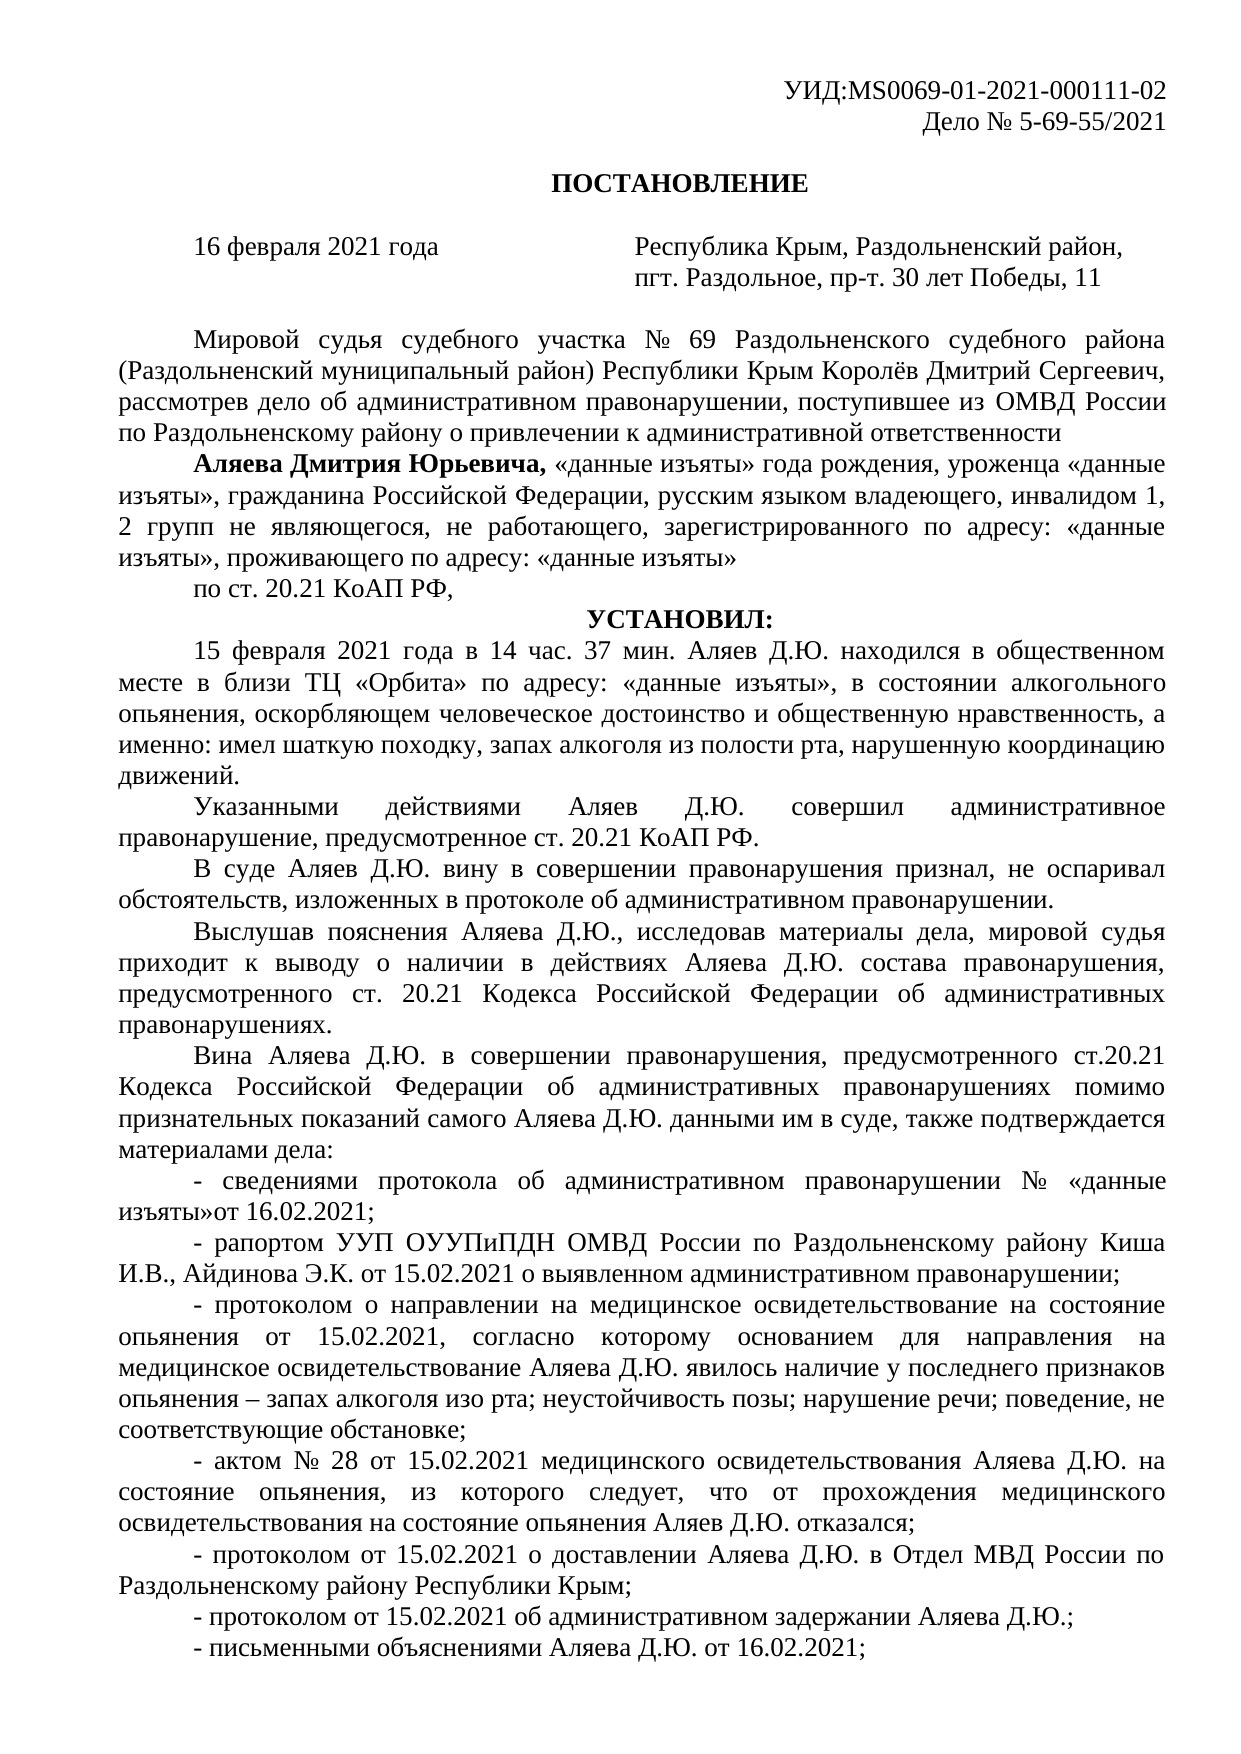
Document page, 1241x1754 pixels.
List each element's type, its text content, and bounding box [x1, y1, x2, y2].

text Вина Аляева Д.Ю. в совершении правонарушения, предусмотренного ст.20.21 Кодекса Российской Федерации об административных правонарушениях помимо признательных показаний самого Аляева Д.Ю. данными им в суде, также подтверждается материалами дела: [118, 1039, 1167, 1164]
text - протоколом о направлении на медицинское освидетельствование на состояние опьянения от 15.02.2021, согласно которому основанием для направления на медицинское освидетельствование Аляева Д.Ю. явилось наличие у последнего признаков опьянения – запах алкоголя изо рта; неустойчивость позы; нарушение речи; поведение, не соответствующие обстановке; [118, 1288, 1167, 1444]
text 15 февраля 2021 года в 14 час. 37 мин. Аляев Д.Ю. находился в общественном месте в близи ТЦ «Орбита» по адресу: «данные изъяты», в состоянии алкогольного опьянения, оскорбляющем человеческое достоинство и общественную нравственность, а именно: имел шаткую походку, запах алкоголя из полости рта, нарушенную координацию движений. [118, 634, 1167, 790]
text Дело № 5-69-55/2021 [118, 105, 1167, 136]
text - протоколом от 15.02.2021 о доставлении Аляева Д.Ю. в Отдел МВД России по Раздольненскому району Республики Крым; [118, 1538, 1167, 1600]
text ПОСТАНОВЛЕНИЕ [118, 167, 1167, 198]
text Мировой судья судебного участка № 69 Раздольненского судебного района (Раздольненский муниципальный район) Республики Крым Королёв Дмитрий Сергеевич, рассмотрев дело об административном правонарушении, поступившее из ОМВД России по Раздольненскому району о привлечении к административной ответственности [118, 323, 1167, 448]
text Выслушав пояснения Аляева Д.Ю., исследовав материалы дела, мировой судья приходит к выводу о наличии в действиях Аляева Д.Ю. состава правонарушения, предусмотренного ст. 20.21 Кодекса Российской Федерации об административных правонарушениях. [118, 915, 1167, 1039]
text 16 февраля 2021 года Республика Крым, Раздольненский район, [118, 229, 1167, 261]
text пгт. Раздольное, пр-т. 30 лет Победы, 11 [561, 261, 1167, 292]
text - письменными объяснениями Аляева Д.Ю. от 16.02.2021; [118, 1631, 1167, 1662]
text - протоколом от 15.02.2021 об административном задержании Аляева Д.Ю.; [118, 1600, 1167, 1631]
text Аляева Дмитрия Юрьевича, «данные изъяты» года рождения, уроженца «данные изъяты», гражданина Российской Федерации, русским языком владеющего, инвалидом 1, 2 групп не являющегося, не работающего, зарегистрированного по адресу: «данные изъяты», проживающего по адресу: «данные изъяты» [118, 448, 1167, 572]
text УСТАНОВИЛ: [118, 603, 1167, 634]
text по ст. 20.21 КоАП РФ, [118, 572, 1167, 603]
text - актом № 28 от 15.02.2021 медицинского освидетельствования Аляева Д.Ю. на состояние опьянения, из которого следует, что от прохождения медицинского освидетельствования на состояние опьянения Аляев Д.Ю. отказался; [118, 1444, 1167, 1538]
text Указанными действиями Аляев Д.Ю. совершил административное правонарушение, предусмотренное ст. 20.21 КоАП РФ. [118, 790, 1167, 852]
text - рапортом УУП ОУУПиПДН ОМВД России по Раздольненскому району Киша И.В., Айдинова Э.К. от 15.02.2021 о выявленном административном правонарушении; [118, 1226, 1167, 1288]
text УИД:MS0069-01-2021-000111-02 [118, 74, 1167, 105]
text В суде Аляев Д.Ю. вину в совершении правонарушения признал, не оспаривал обстоятельств, изложенных в протоколе об административном правонарушении. [118, 852, 1167, 915]
text - сведениями протокола об административном правонарушении № «данные изъяты»от 16.02.2021; [118, 1164, 1167, 1226]
